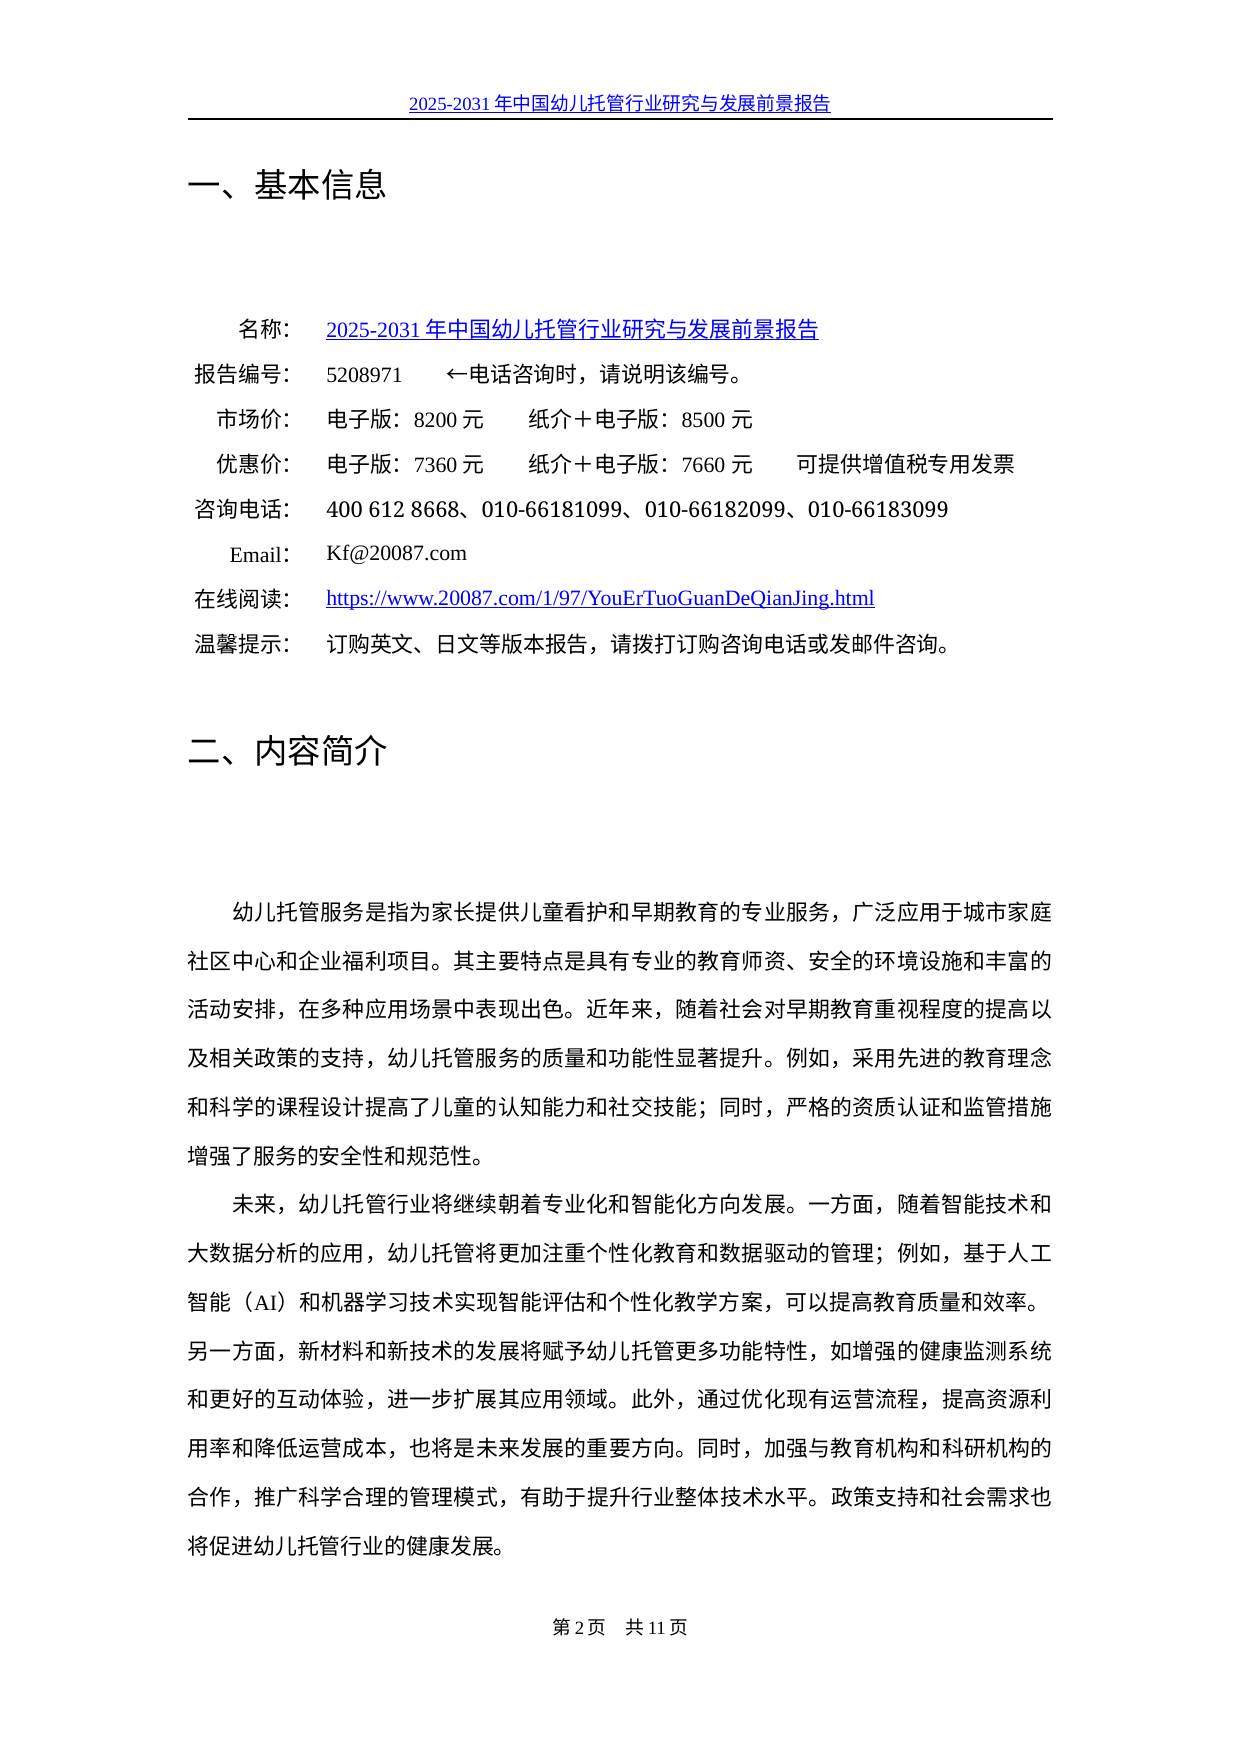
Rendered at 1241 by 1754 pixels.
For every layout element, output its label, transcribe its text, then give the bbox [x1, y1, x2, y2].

table_cell Kf@20087.com [315, 537, 1073, 582]
table_cell 电子版：8200 元 纸介＋电子版：8500 元 [315, 402, 1073, 447]
table_cell 400 612 8668、010-66181099、010-66182099、010-66183099 [315, 492, 1073, 537]
table_cell 订购英文、日文等版本报告，请拨打订购咨询电话或发邮件咨询。 [315, 627, 1073, 672]
table_cell 咨询电话： [167, 492, 315, 537]
table_cell 电子版：7360 元 纸介＋电子版：7660 元 可提供增值税专用发票 [315, 447, 1073, 492]
title 一、基本信息 [187, 150, 1053, 215]
title 二、内容简介 [187, 717, 1053, 782]
table_cell 温馨提示： [167, 627, 315, 672]
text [187, 894, 1053, 1561]
table_cell Email： [167, 537, 315, 582]
table_header 2025-2031年中国幼儿托管行业研究与发展前景报告 [315, 312, 1073, 357]
table_cell 报告编号： [167, 357, 315, 402]
table_cell [315, 582, 1073, 627]
table_cell 市场价： [167, 402, 315, 447]
table_cell 5208971 ←电话咨询时，请说明该编号。 [315, 357, 1073, 402]
table_cell 优惠价： [167, 447, 315, 492]
table_header 名称： [167, 312, 315, 357]
table_cell 在线阅读： [167, 582, 315, 627]
